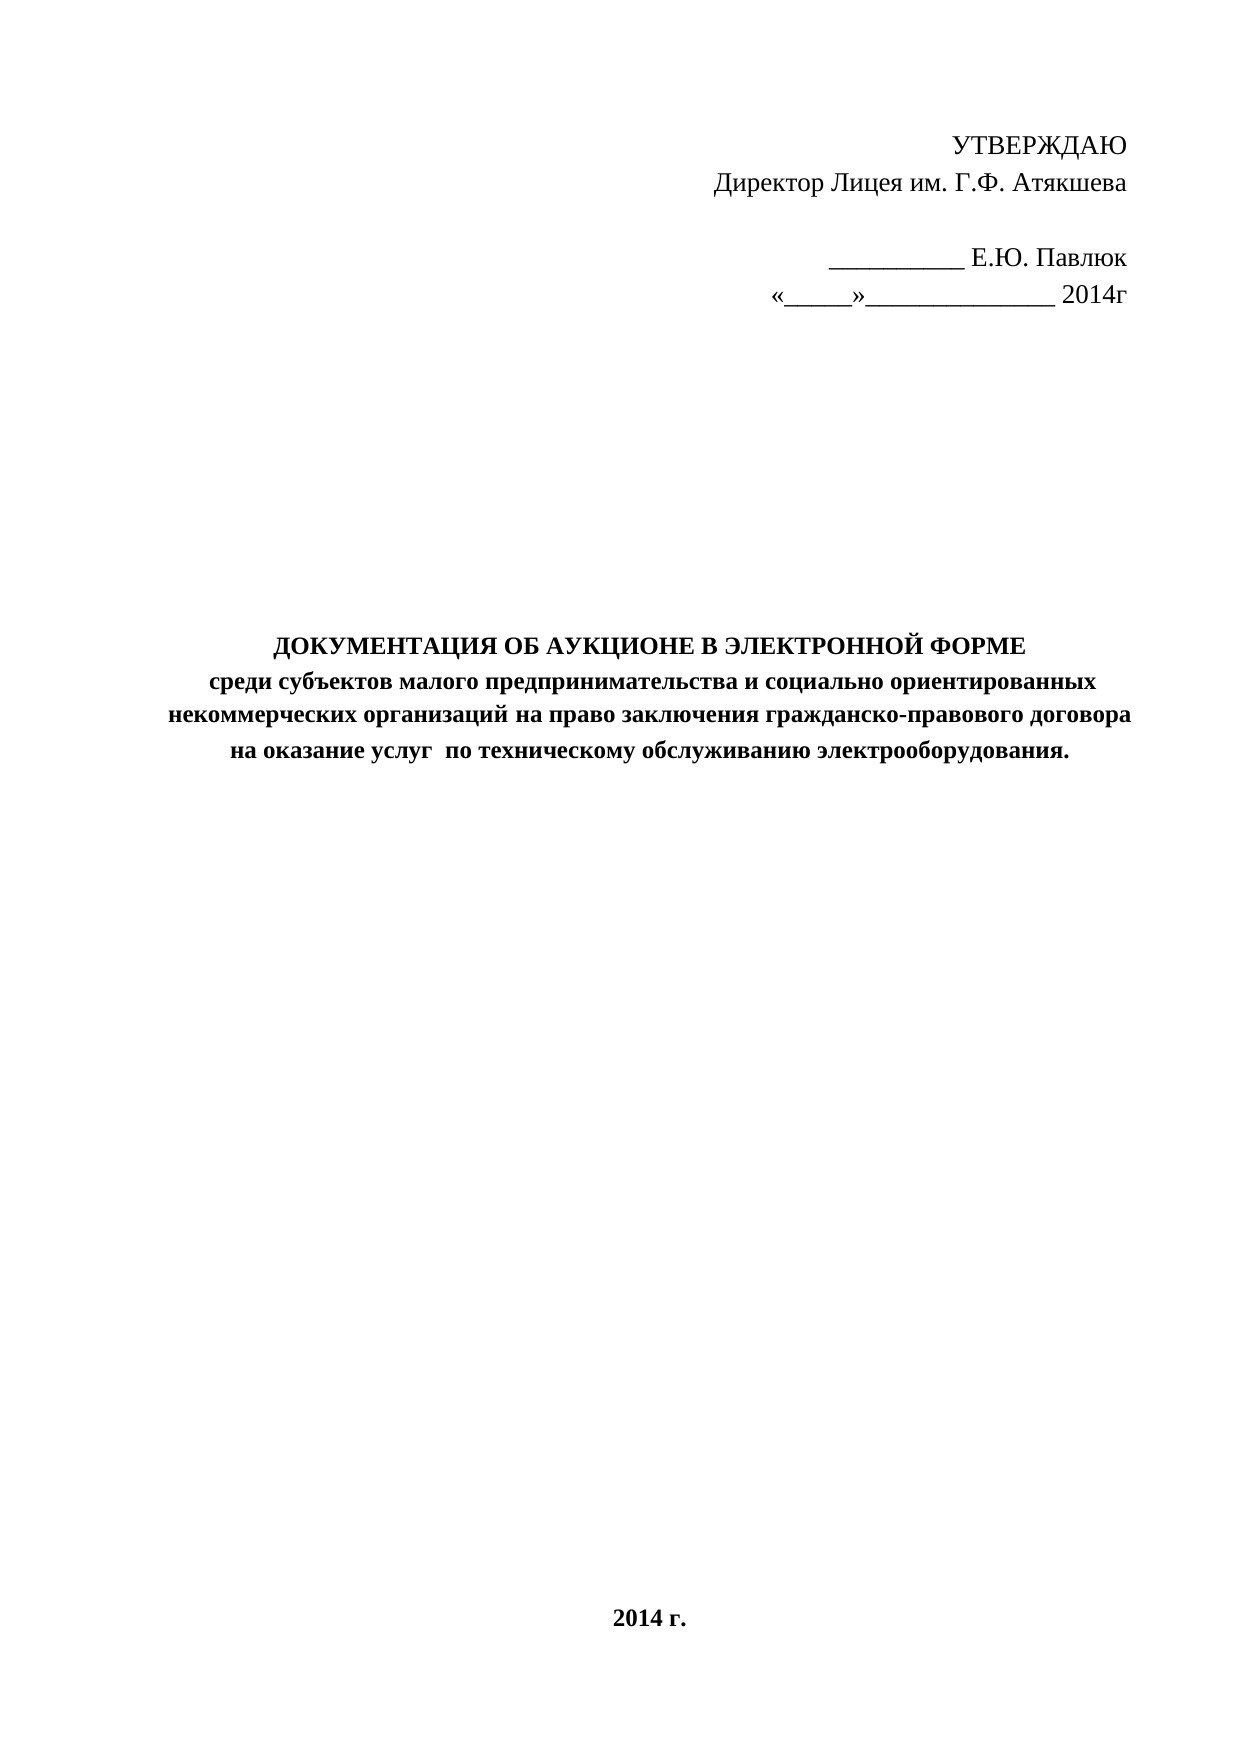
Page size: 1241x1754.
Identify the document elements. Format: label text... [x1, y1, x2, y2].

text ДОКУМЕНТАЦИЯ ОБ АУКЦИОНЕ В ЭЛЕКТРОННОЙ ФОРМЕ [118, 631, 1181, 660]
table_header [591, 94, 1137, 316]
text на оказание услуг по техническому обслуживанию электрооборудования. [118, 735, 1181, 763]
text . [118, 1603, 1181, 1632]
text среди субъектов малого предпринимательства и социально ориентированных некоммерческих организаций на право заключения гражданско-правового договора [118, 666, 1181, 728]
